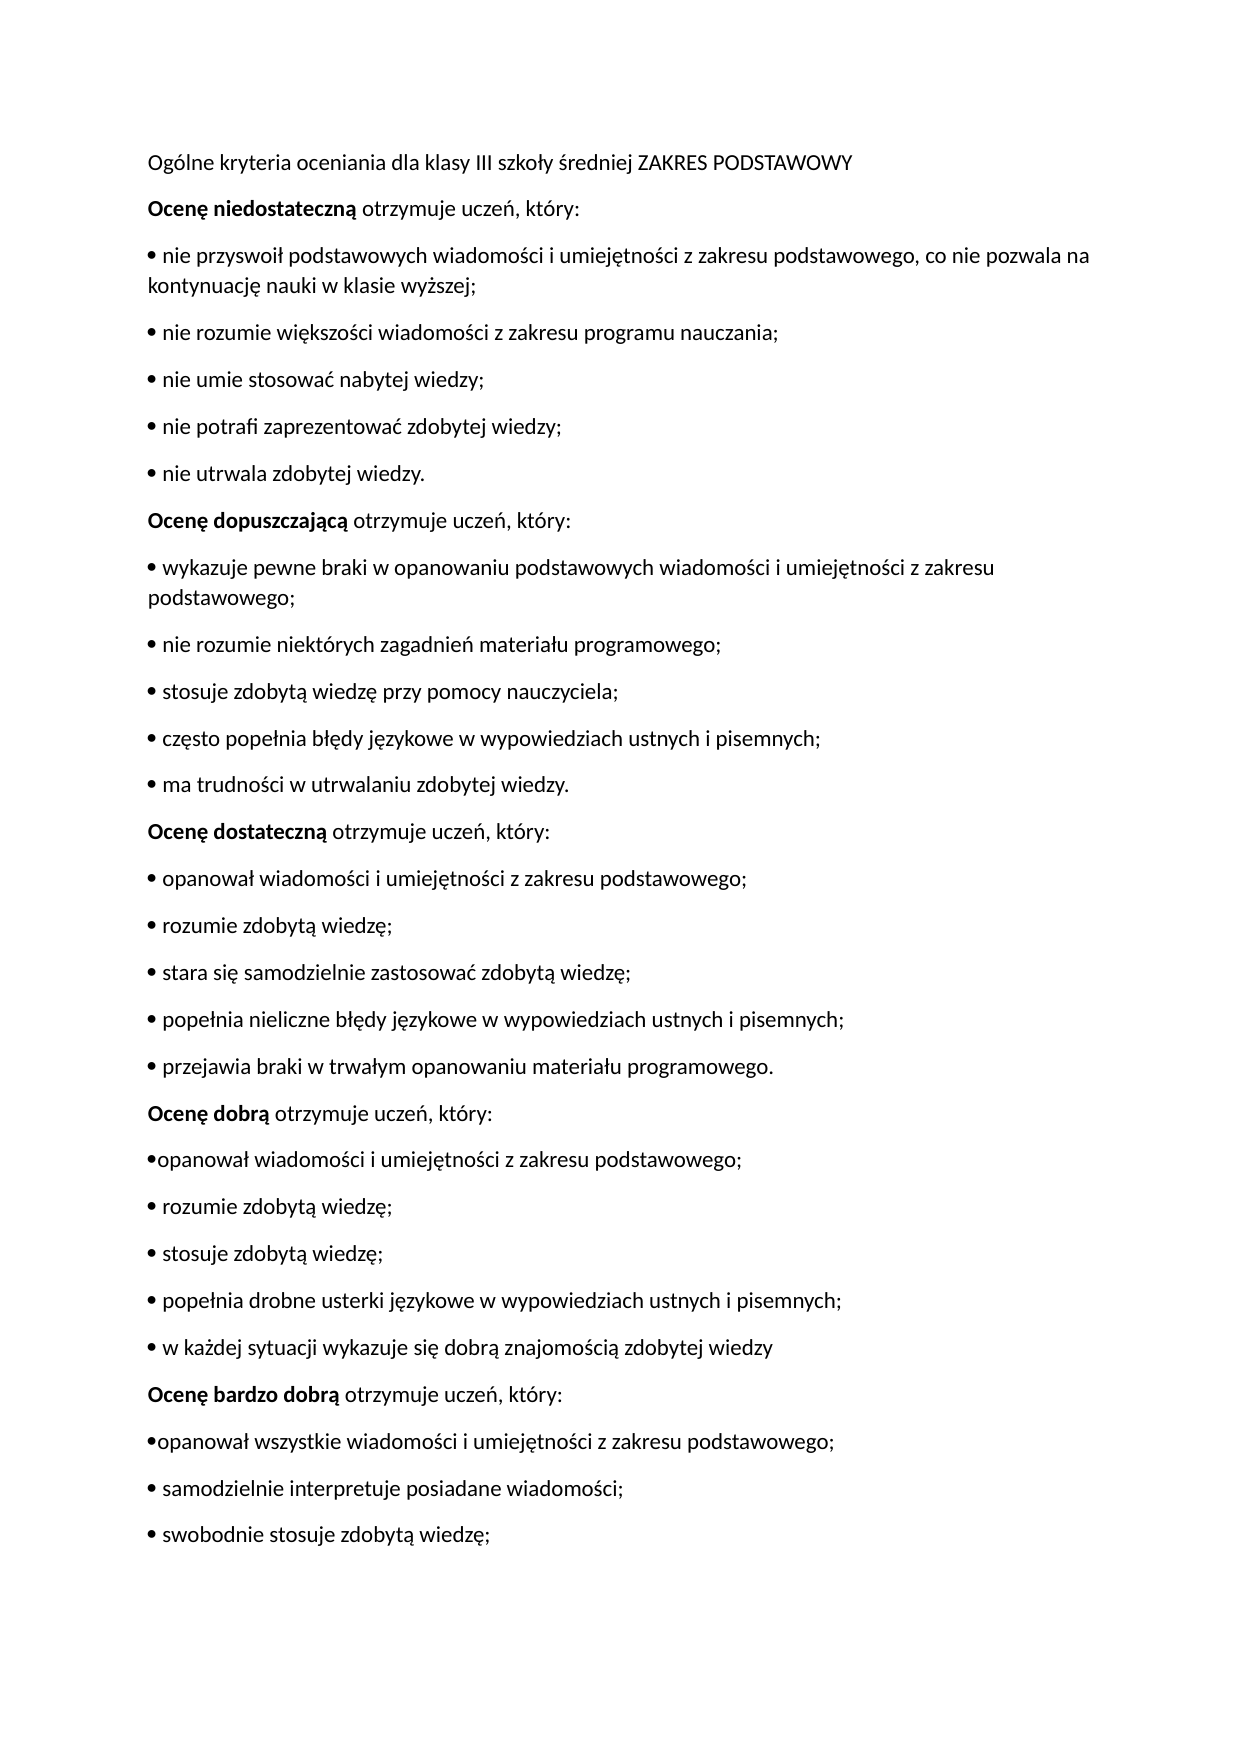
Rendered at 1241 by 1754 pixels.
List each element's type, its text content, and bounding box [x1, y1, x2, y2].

text popełnia nieliczne błędy językowe w wypowiedziach ustnych i pisemnych; [148, 1005, 1093, 1033]
text opanował wszystkie wiadomości i umiejętności z zakresu podstawowego; [148, 1427, 1093, 1455]
text w każdej sytuacji wykazuje się dobrą znajomością zdobytej wiedzy [148, 1333, 1093, 1361]
text Ocenę dostateczną otrzymuje uczeń, który: [148, 817, 1093, 845]
text rozumie zdobytą wiedzę; [148, 1192, 1093, 1220]
text samodzielnie interpretuje posiadane wiadomości; [148, 1474, 1093, 1502]
text Ogólne kryteria oceniania dla klasy III szkoły średniej ZAKRES PODSTAWOWY [148, 148, 1093, 176]
text Ocenę niedostateczną otrzymuje uczeń, który: [148, 194, 1093, 222]
text opanował wiadomości i umiejętności z zakresu podstawowego; [148, 1146, 1093, 1173]
text swobodnie stosuje zdobytą wiedzę; [148, 1521, 1093, 1548]
text stosuje zdobytą wiedzę; [148, 1239, 1093, 1267]
text ma trudności w utrwalaniu zdobytej wiedzy. [148, 771, 1093, 798]
text nie utrwala zdobytej wiedzy. [148, 459, 1093, 487]
text wykazuje pewne braki w opanowaniu podstawowych wiadomości i umiejętności z zakresu podstawowego; [148, 553, 1093, 611]
text Ocenę bardzo dobrą otrzymuje uczeń, który: [148, 1380, 1093, 1408]
text stara się samodzielnie zastosować zdobytą wiedzę; [148, 958, 1093, 986]
text często popełnia błędy językowe w wypowiedziach ustnych i pisemnych; [148, 724, 1093, 752]
text nie umie stosować nabytej wiedzy; [148, 365, 1093, 393]
text Ocenę dopuszczającą otrzymuje uczeń, który: [148, 506, 1093, 534]
text rozumie zdobytą wiedzę; [148, 911, 1093, 939]
text stosuje zdobytą wiedzę przy pomocy nauczyciela; [148, 677, 1093, 705]
text popełnia drobne usterki językowe w wypowiedziach ustnych i pisemnych; [148, 1286, 1093, 1314]
text nie przyswoił podstawowych wiadomości i umiejętności z zakresu podstawowego, co nie pozwala na kontynuację nauki w klasie wyższej; [148, 241, 1093, 299]
text nie rozumie niektórych zagadnień materiału programowego; [148, 630, 1093, 658]
text przejawia braki w trwałym opanowaniu materiału programowego. [148, 1052, 1093, 1080]
text Ocenę dobrą otrzymuje uczeń, który: [148, 1099, 1093, 1127]
text opanował wiadomości i umiejętności z zakresu podstawowego; [148, 864, 1093, 892]
text nie rozumie większości wiadomości z zakresu programu nauczania; [148, 318, 1093, 346]
text nie potrafi zaprezentować zdobytej wiedzy; [148, 412, 1093, 440]
